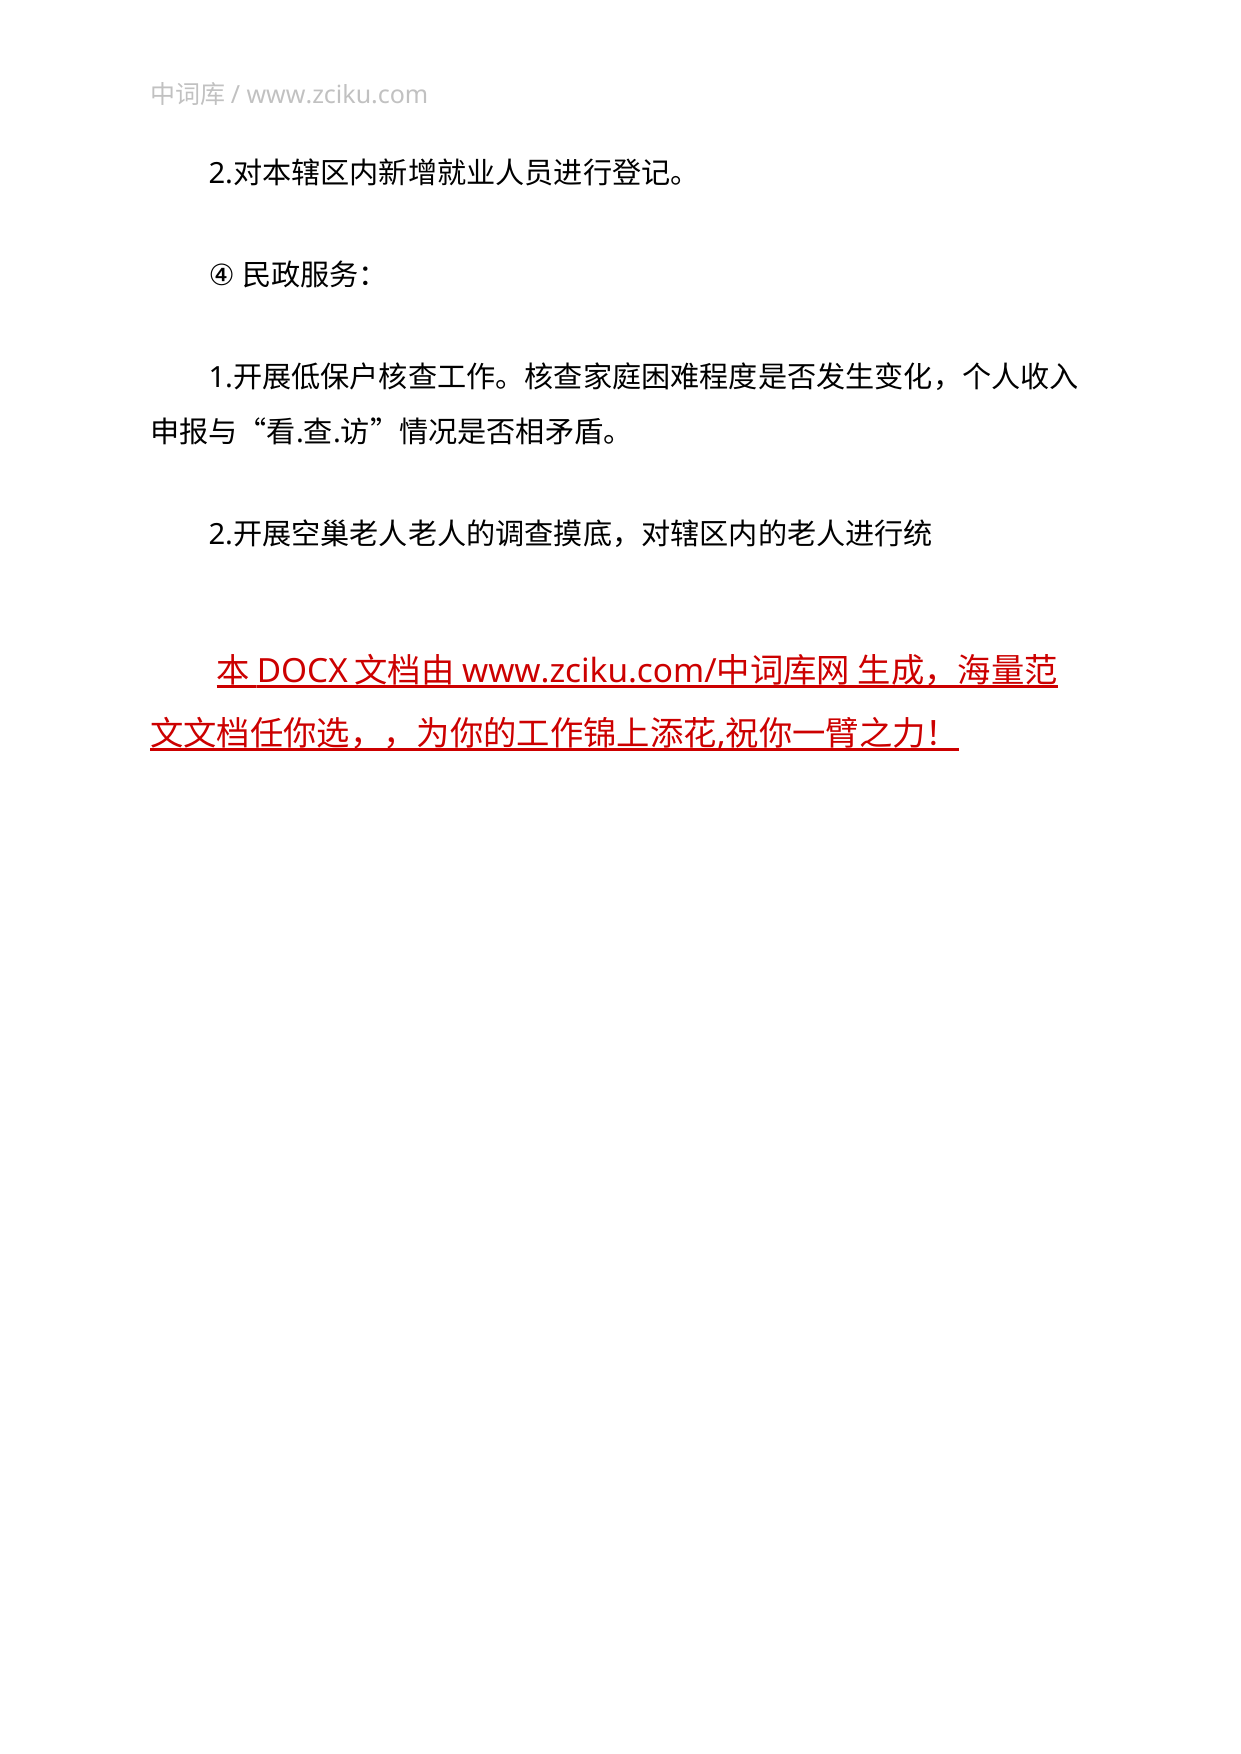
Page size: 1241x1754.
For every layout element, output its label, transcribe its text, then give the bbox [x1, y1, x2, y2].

text 本DOCX文档由 www.zciku.com/中词库网 生成，海量范文文档任你选，，为你的工作锦上添花,祝你一臂之力！ [150, 644, 1090, 755]
text 2.对本辖区内新增就业人员进行登记。 [150, 150, 1090, 192]
text ④ 民政服务： [150, 252, 1090, 294]
text 1.开展低保户核查工作。核查家庭困难程度是否发生变化，个人收入申报与“看.查.访”情况是否相矛盾。 [150, 354, 1090, 451]
text 2.开展空巢老人老人的调查摸底，对辖区内的老人进行统 [150, 511, 1090, 553]
